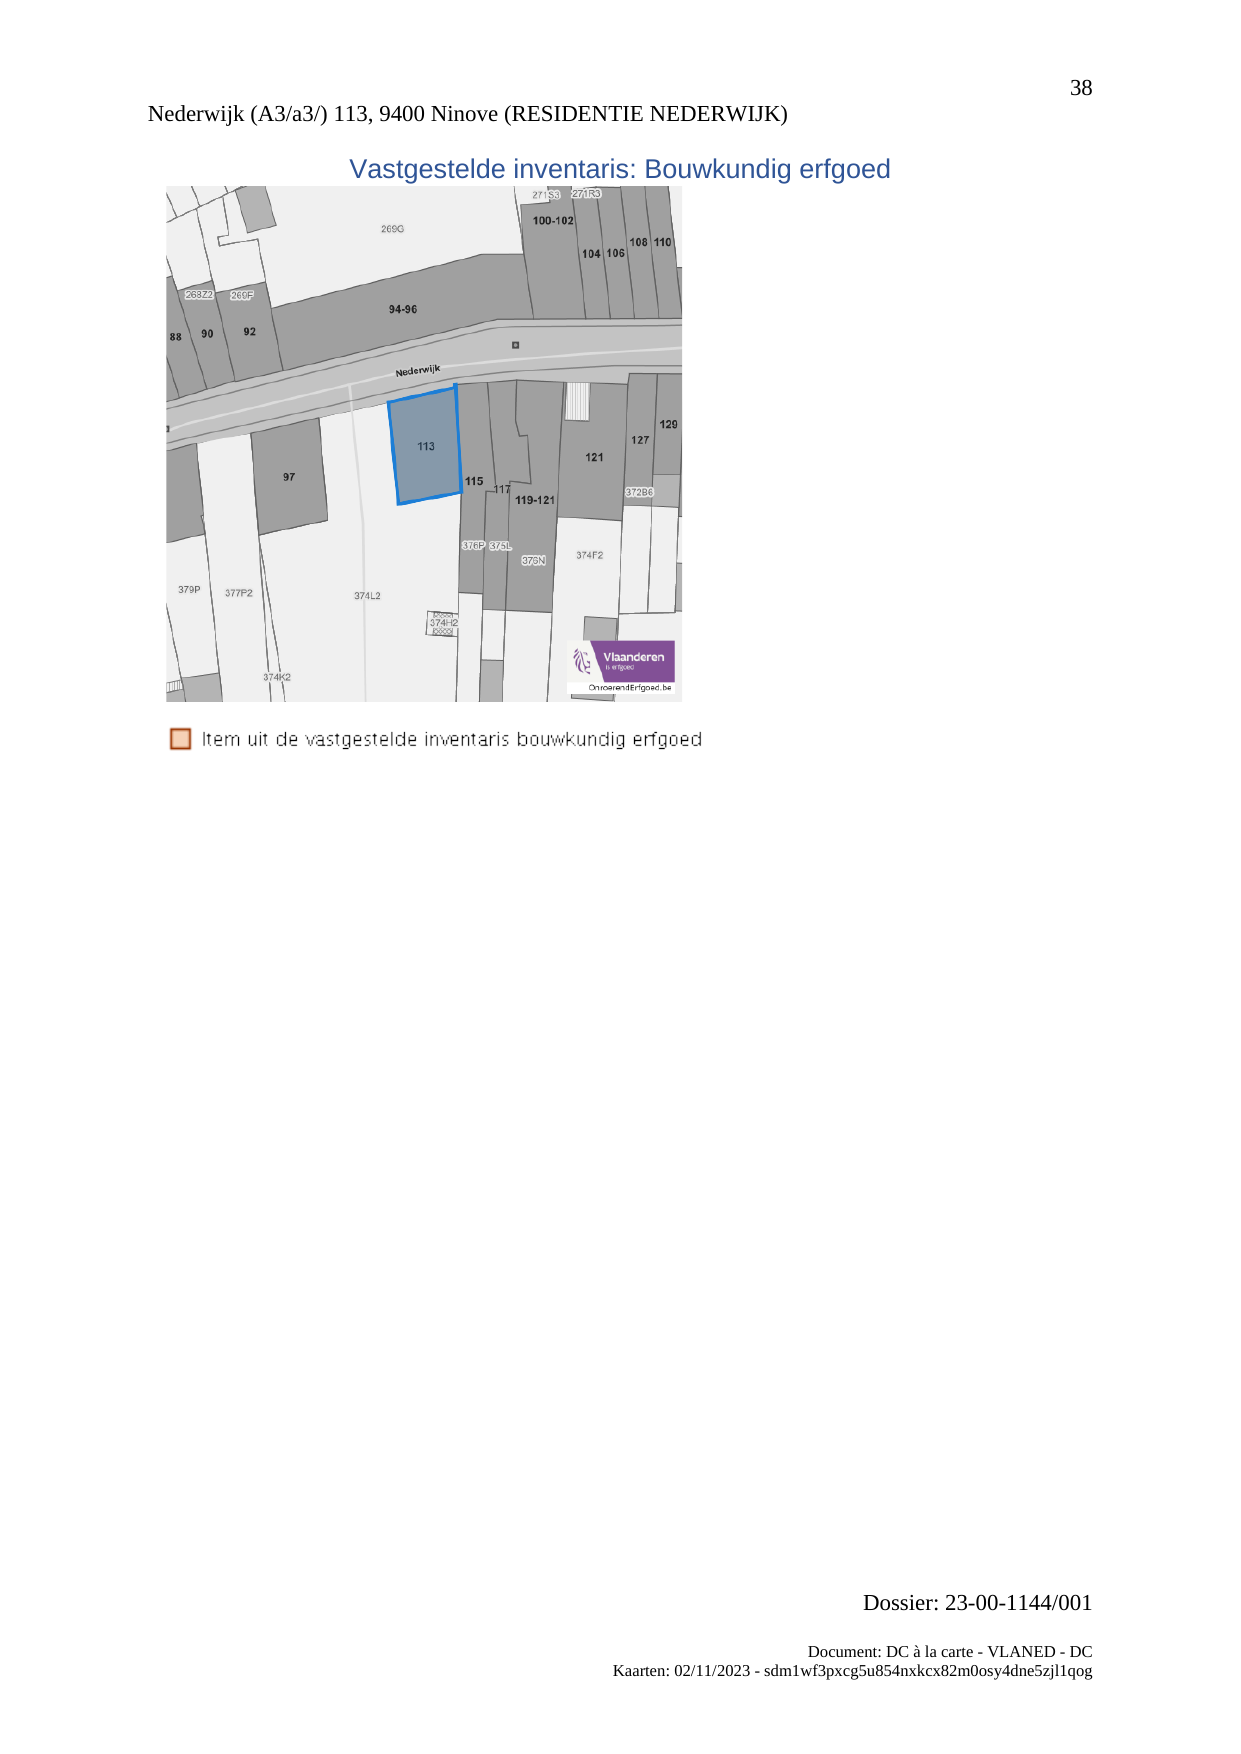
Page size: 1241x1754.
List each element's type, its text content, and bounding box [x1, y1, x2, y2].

subtitle Vastgestelde inventaris: Bouwkundig erfgoed [148, 153, 1093, 184]
